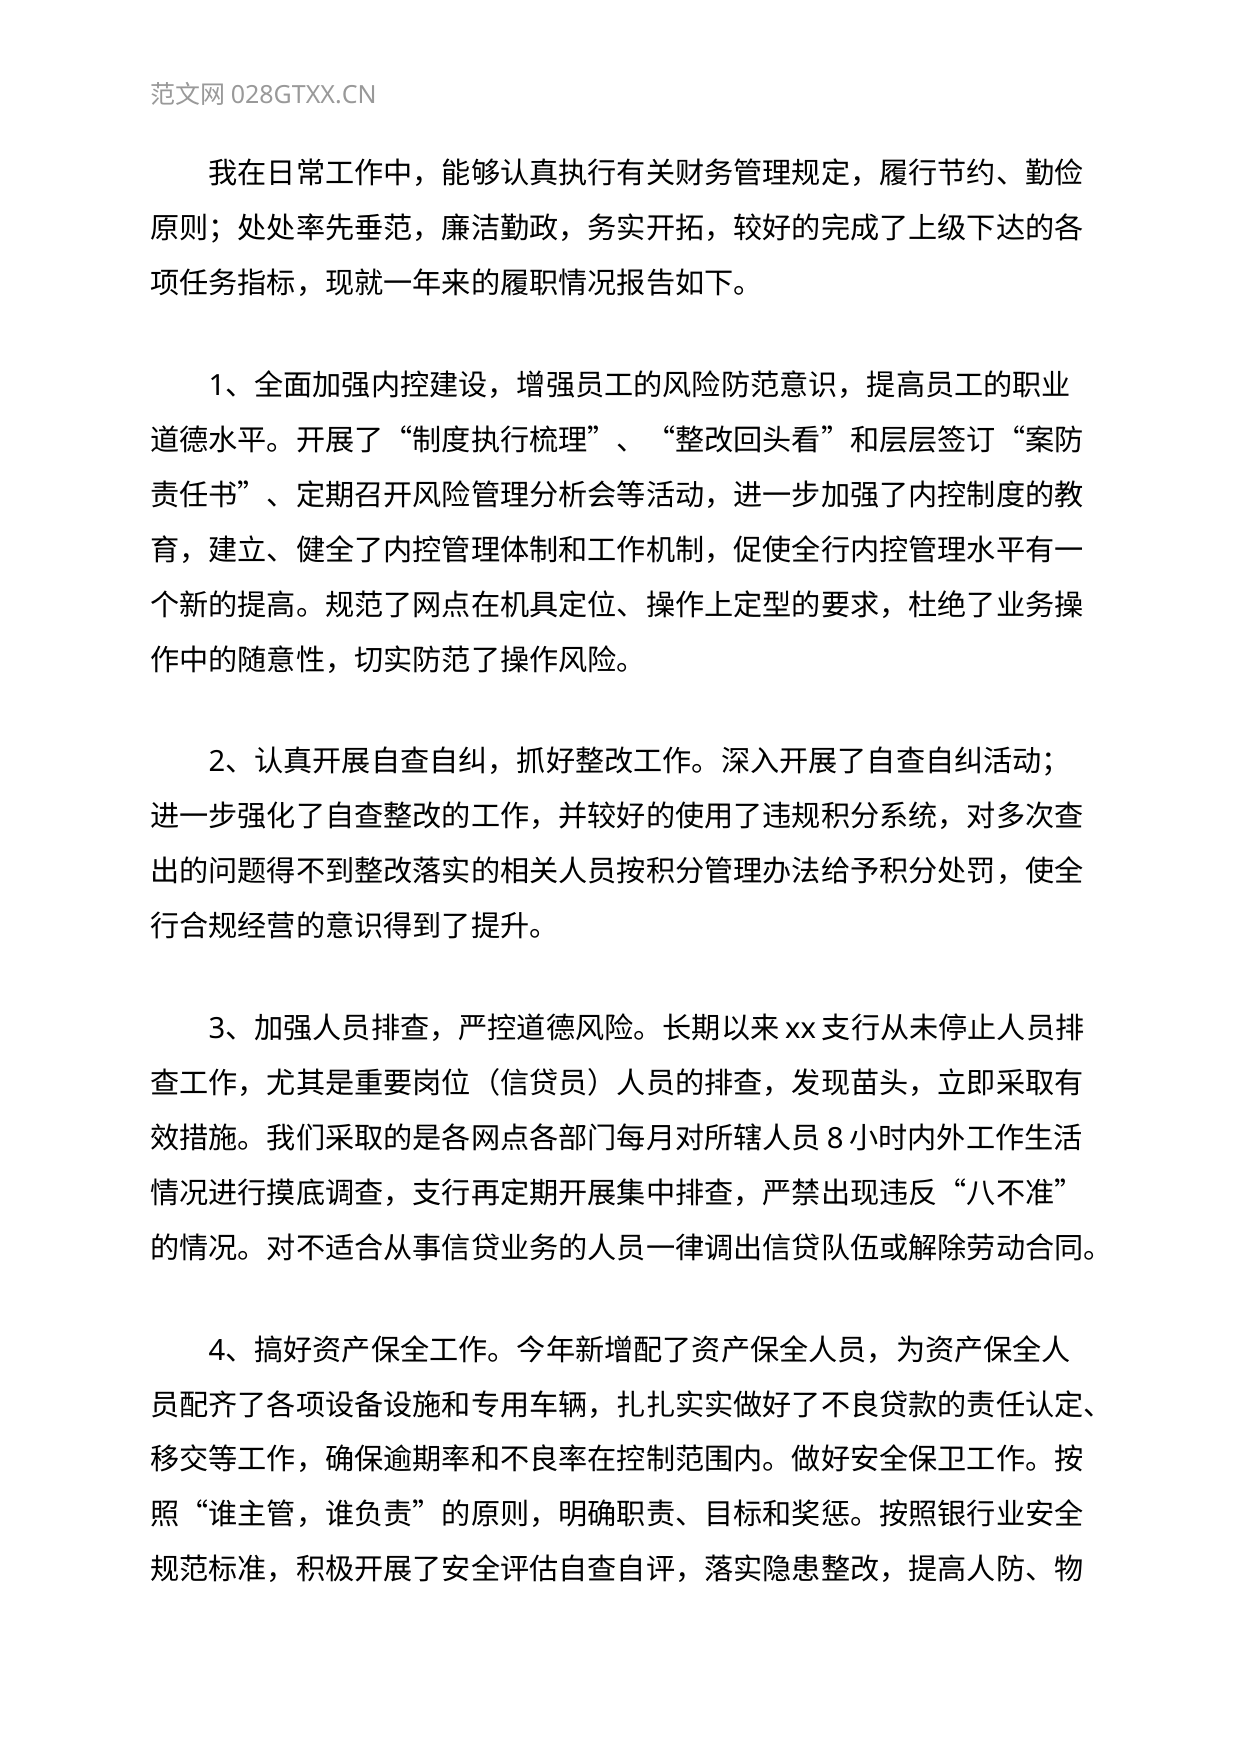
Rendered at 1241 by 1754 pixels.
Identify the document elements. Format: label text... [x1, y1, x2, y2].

text 我在日常工作中，能够认真执行有关财务管理规定，履行节约、勤俭原则；处处率先垂范，廉洁勤政，务实开拓，较好的完成了上级下达的各项任务指标，现就一年来的履职情况报告如下。 [150, 150, 1090, 302]
text 3、加强人员排查，严控道德风险。长期以来xx支行从未停止人员排查工作，尤其是重要岗位（信贷员）人员的排查，发现苗头，立即采取有效措施。我们采取的是各网点各部门每月对所辖人员8小时内外工作生活情况进行摸底调查，支行再定期开展集中排查，严禁出现违反“八不准”的情况。对不适合从事信贷业务的人员一律调出信贷队伍或解除劳动合同。 [150, 1004, 1090, 1267]
text 2、认真开展自查自纠，抓好整改工作。深入开展了自查自纠活动；进一步强化了自查整改的工作，并较好的使用了违规积分系统，对多次查出的问题得不到整改落实的相关人员按积分管理办法给予积分处罚，使全行合规经营的意识得到了提升。 [150, 738, 1090, 945]
text 1、全面加强内控建设，增强员工的风险防范意识，提高员工的职业道德水平。开展了“制度执行梳理”、“整改回头看”和层层签订“案防责任书”、定期召开风险管理分析会等活动，进一步加强了内控制度的教育，建立、健全了内控管理体制和工作机制，促使全行内控管理水平有一个新的提高。规范了网点在机具定位、操作上定型的要求，杜绝了业务操作中的随意性，切实防范了操作风险。 [150, 362, 1090, 678]
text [150, 1326, 1090, 1588]
